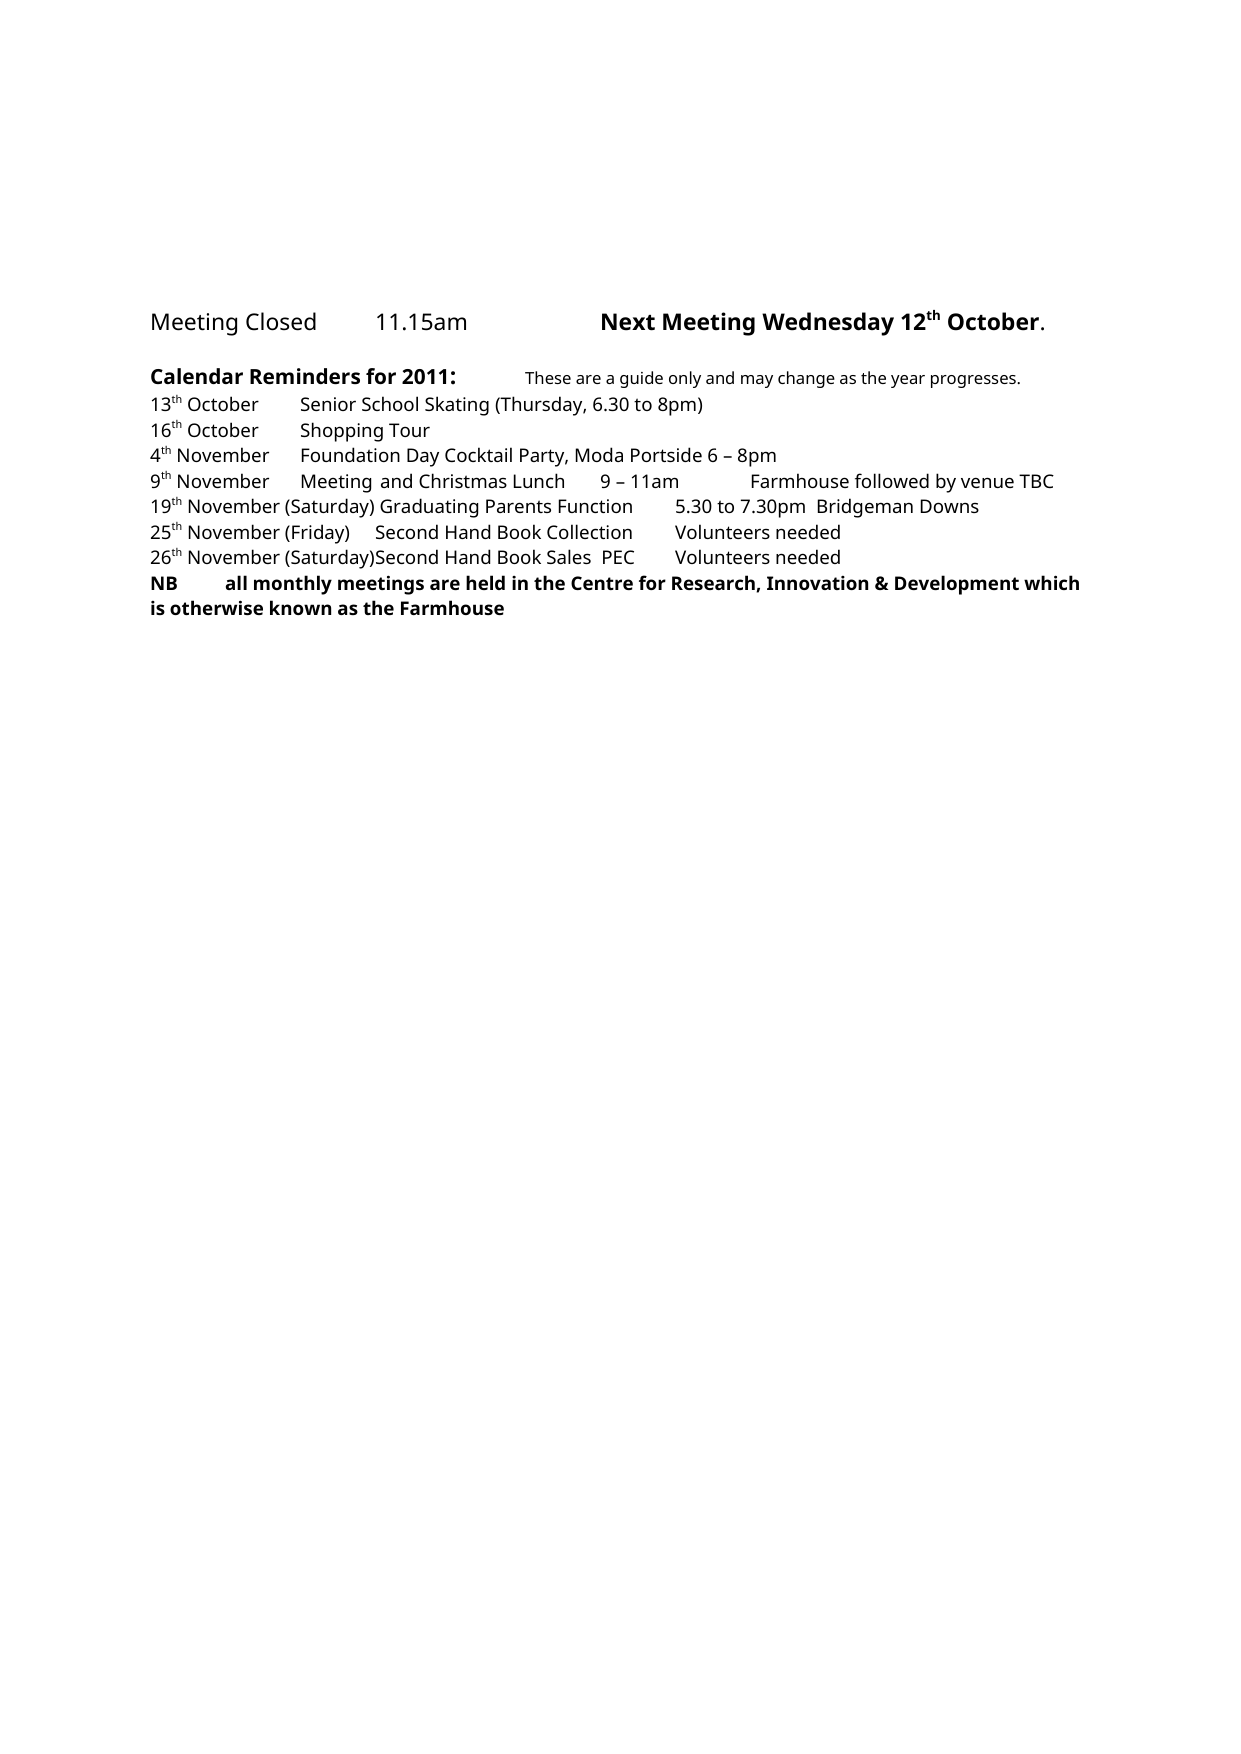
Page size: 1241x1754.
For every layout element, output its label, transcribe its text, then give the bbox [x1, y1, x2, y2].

text NB all monthly meetings are held in the Centre for Research, Innovation & Development which is otherwise known as the Farmhouse [150, 570, 1090, 621]
text 4th November Foundation Day Cocktail Party, Moda Portside 6 – 8pm [150, 442, 1090, 468]
text 13th October Senior School Skating (Thursday, 6.30 to 8pm) [150, 391, 1090, 417]
text 9th November Meeting and Christmas Lunch 9 – 11am Farmhouse followed by venue TBC [150, 468, 1090, 493]
text 19th November (Saturday) Graduating Parents Function 5.30 to 7.30pm Bridgeman Downs [150, 493, 1090, 519]
text Meeting Closed 11.15am Next Meeting Wednesday 12th October. [150, 306, 1090, 337]
text Calendar Reminders for 2011: These are a guide only and may change as the year progresses. [150, 360, 1090, 391]
text 26th November (Saturday) Second Hand Book Sales PEC Volunteers needed [150, 544, 1090, 570]
text 25th November (Friday) Second Hand Book Collection Volunteers needed [150, 519, 1090, 544]
text 16th October Shopping Tour [150, 417, 1090, 442]
